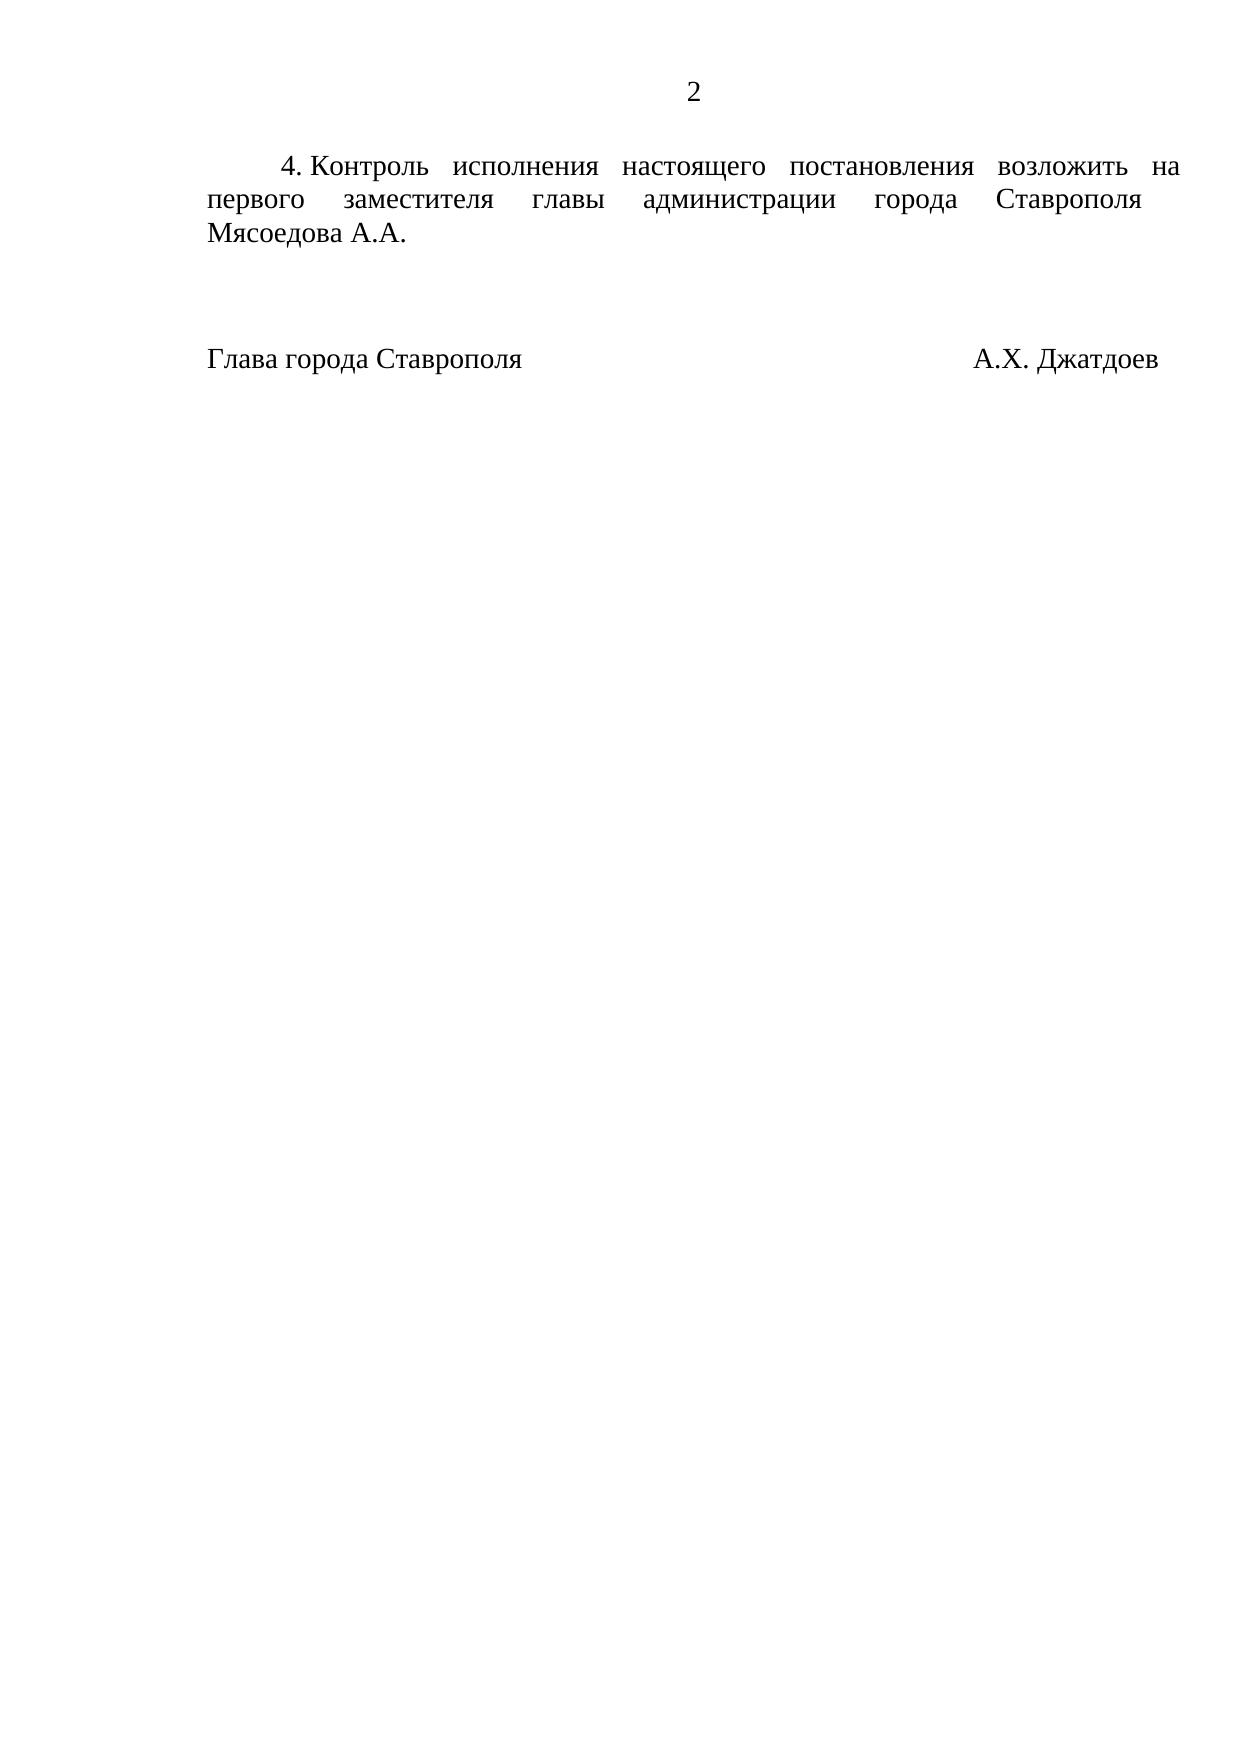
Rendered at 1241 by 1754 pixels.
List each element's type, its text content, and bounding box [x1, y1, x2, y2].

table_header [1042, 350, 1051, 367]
list Контроль исполнения настоящего постановления возложить на первого заместителя главы администрации города Ставрополя Мясоедова А.А. [207, 148, 1181, 248]
table_header А.Х. Джатдоев [1054, 349, 1170, 374]
table_header Глава города Ставрополя [196, 349, 683, 374]
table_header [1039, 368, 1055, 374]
table_header А.Х. Джатдоев [683, 349, 1044, 374]
